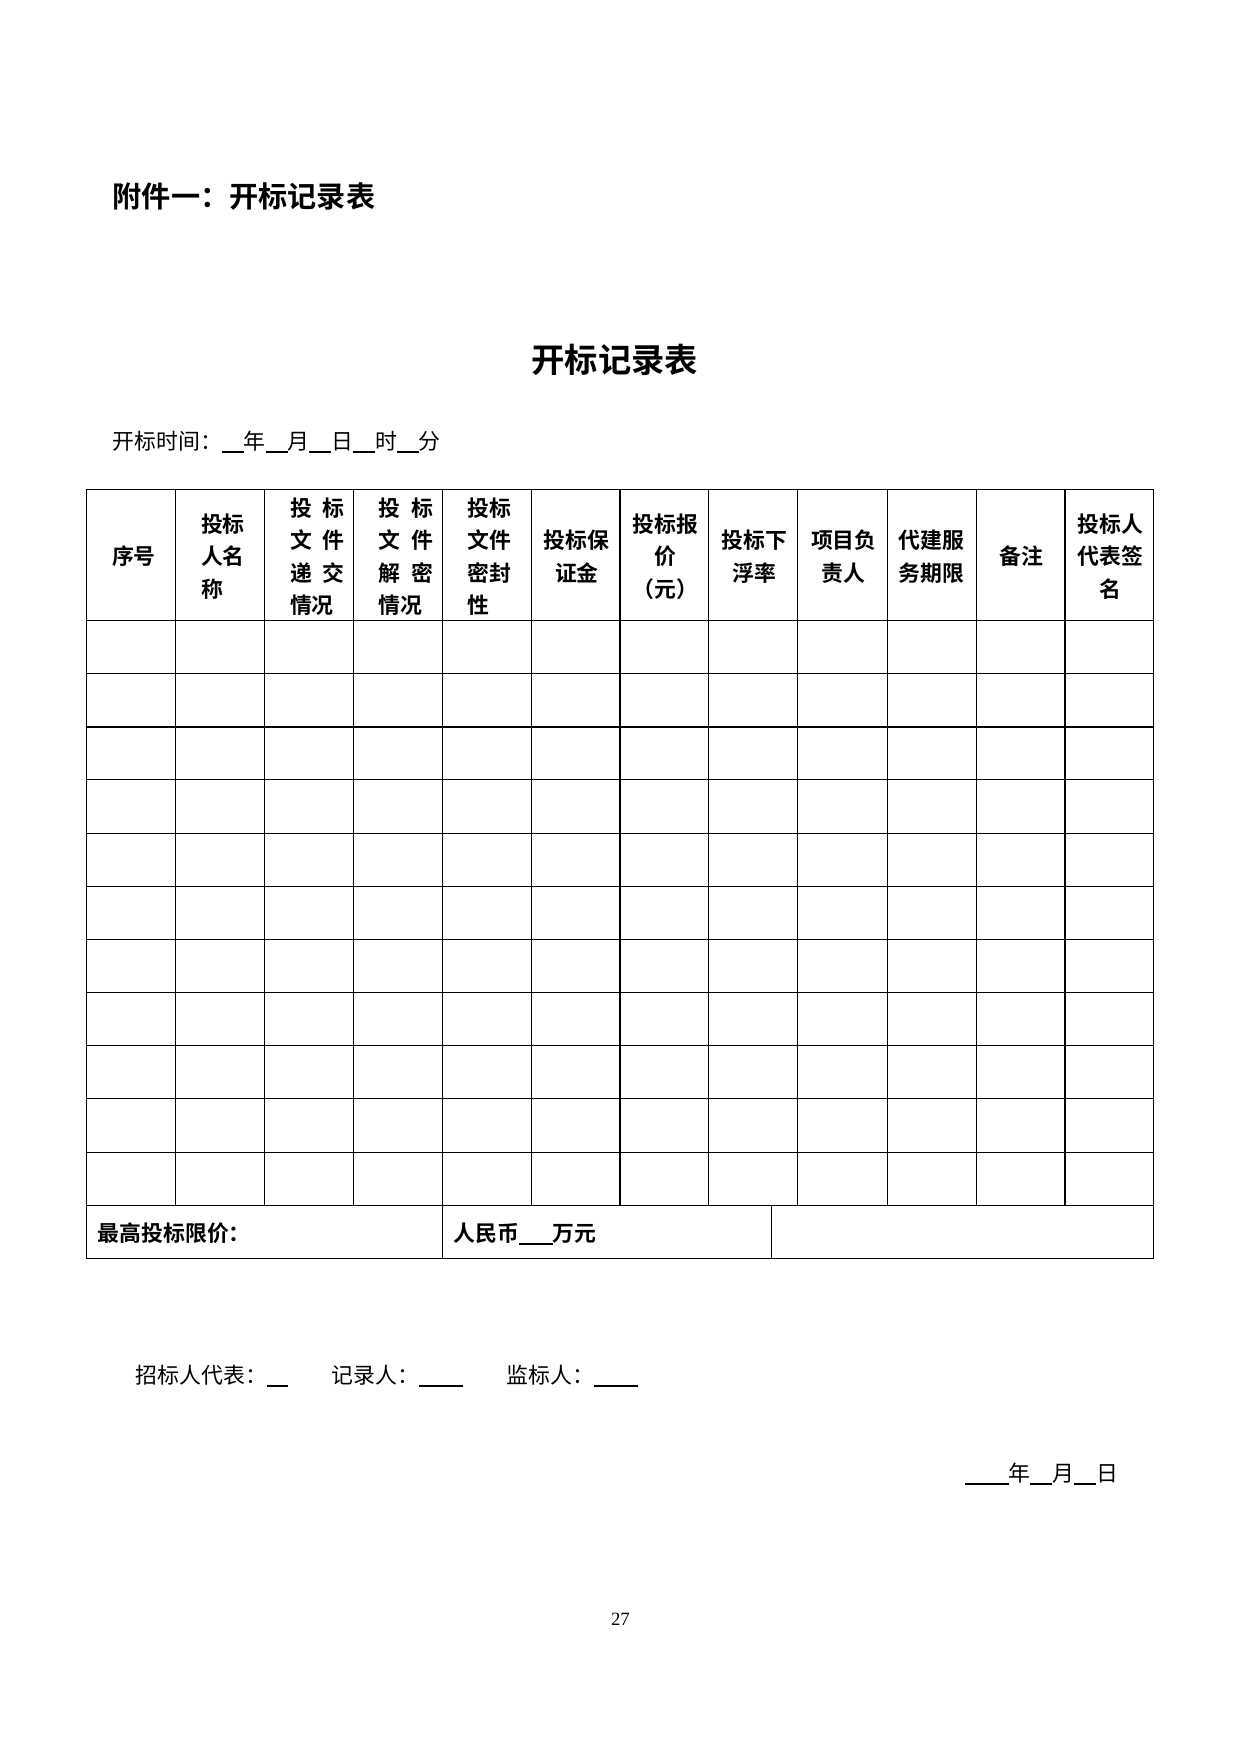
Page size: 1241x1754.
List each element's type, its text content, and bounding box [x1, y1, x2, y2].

table_cell [87, 728, 175, 779]
table_cell [176, 728, 264, 779]
table_cell [354, 940, 442, 992]
table_header 投标文件密封性 [443, 490, 531, 620]
table_cell [354, 993, 442, 1045]
table_cell [532, 1099, 619, 1152]
table_cell [265, 728, 353, 779]
table_cell [798, 1099, 887, 1152]
table_cell [532, 940, 619, 992]
table_cell [354, 834, 442, 886]
table_header 投标文件解密情况 [354, 490, 442, 620]
table_cell [443, 728, 531, 779]
table_cell [621, 834, 708, 886]
table_cell [265, 887, 353, 939]
table_cell [709, 728, 797, 779]
table_cell [532, 1153, 619, 1204]
table_cell [265, 834, 353, 886]
table_cell [443, 780, 531, 833]
text 招标人代表： 记录人： 监标人： [135, 1358, 1130, 1390]
text 开标时间： 年 月 日 时 分 [112, 424, 1130, 456]
table_header 投标报价 （元） [621, 490, 708, 620]
table_cell [888, 940, 976, 992]
table_cell [709, 834, 797, 886]
table_cell [354, 780, 442, 833]
table_cell [977, 940, 1064, 992]
table_cell [621, 1153, 708, 1204]
table_cell [1066, 780, 1153, 833]
table_cell [772, 1206, 1153, 1258]
table_cell [888, 1153, 976, 1204]
table_cell [798, 834, 887, 886]
table_cell [621, 674, 708, 726]
table_cell [888, 1099, 976, 1152]
table_cell [443, 621, 531, 673]
table_cell [888, 728, 976, 779]
table_cell [176, 621, 264, 673]
table_cell [709, 1046, 797, 1098]
table_cell [798, 887, 887, 939]
table_cell [532, 674, 619, 726]
table_cell [443, 1099, 531, 1152]
table_cell [87, 887, 175, 939]
table_cell [176, 887, 264, 939]
table_header 投标人名称 [176, 490, 264, 620]
table_cell [1066, 940, 1153, 992]
table_cell [977, 1099, 1064, 1152]
table_cell [354, 1046, 442, 1098]
table_cell [354, 1153, 442, 1204]
table_cell [977, 993, 1064, 1045]
table_cell [443, 940, 531, 992]
table_cell [176, 993, 264, 1045]
table_cell [798, 780, 887, 833]
table_cell [532, 887, 619, 939]
table_cell [87, 940, 175, 992]
table_cell [443, 887, 531, 939]
table_cell [87, 621, 175, 673]
table_header 投标人代表签名 [1066, 490, 1153, 620]
table_cell [977, 674, 1064, 726]
table_header 备注 [977, 490, 1064, 620]
table_cell [621, 728, 708, 779]
table_cell [1066, 728, 1153, 779]
table_cell [1066, 674, 1153, 726]
table_cell [532, 728, 619, 779]
table_cell [176, 674, 264, 726]
table_cell [1066, 1153, 1153, 1204]
table_cell [443, 993, 531, 1045]
table_cell [888, 993, 976, 1045]
table_cell [532, 993, 619, 1045]
table_cell [798, 621, 887, 673]
table_cell [798, 728, 887, 779]
table_header 投标保证金 [532, 490, 619, 620]
table_header 序号 [87, 490, 175, 620]
table_cell [532, 834, 619, 886]
table_header 项目负责人 [798, 490, 887, 620]
table_cell [265, 1153, 353, 1204]
table_cell [87, 993, 175, 1045]
text 开标记录表 [112, 326, 1117, 391]
table_cell [621, 940, 708, 992]
table_cell [87, 674, 175, 726]
table_cell [443, 834, 531, 886]
table_cell [354, 728, 442, 779]
table_cell [265, 1046, 353, 1098]
table_cell [977, 780, 1064, 833]
table_cell [977, 834, 1064, 886]
table_cell [709, 1153, 797, 1204]
table_cell [176, 940, 264, 992]
table_cell [709, 1099, 797, 1152]
table_cell [87, 1046, 175, 1098]
table_cell [977, 887, 1064, 939]
table_cell [443, 1046, 531, 1098]
table_cell [265, 993, 353, 1045]
table_cell [977, 1046, 1064, 1098]
table_header 代建服务期限 [888, 490, 976, 620]
table_cell [888, 780, 976, 833]
table_cell [709, 780, 797, 833]
table_cell [176, 1099, 264, 1152]
table_cell [709, 621, 797, 673]
table_cell [798, 1046, 887, 1098]
table_cell [798, 1153, 887, 1204]
table_cell [709, 674, 797, 726]
table_cell [354, 887, 442, 939]
table_cell [798, 993, 887, 1045]
table_cell [87, 1153, 175, 1204]
table_header 投标下浮率 [709, 490, 797, 620]
table_cell [977, 728, 1064, 779]
table_cell [532, 1046, 619, 1098]
table_cell [977, 1153, 1064, 1204]
table_cell [1066, 887, 1153, 939]
table_cell [354, 1099, 442, 1152]
table_cell [176, 1046, 264, 1098]
table_cell [888, 1046, 976, 1098]
table_cell [1066, 834, 1153, 886]
table_cell [888, 887, 976, 939]
table_cell [87, 1099, 175, 1152]
table_cell [265, 940, 353, 992]
table_cell [709, 940, 797, 992]
table_cell [621, 887, 708, 939]
table_cell [977, 621, 1064, 673]
table_cell [87, 780, 175, 833]
table_cell [621, 621, 708, 673]
table_cell [798, 674, 887, 726]
table_cell [709, 993, 797, 1045]
table_cell [265, 780, 353, 833]
table_cell [443, 1153, 531, 1204]
text 年 月 日 [112, 1455, 1118, 1488]
table_cell [888, 834, 976, 886]
table_cell [265, 1099, 353, 1152]
table_cell [709, 887, 797, 939]
table_cell [888, 621, 976, 673]
table_cell [888, 674, 976, 726]
table_cell [265, 674, 353, 726]
table_cell [354, 674, 442, 726]
table_cell [621, 780, 708, 833]
table_cell [176, 1153, 264, 1204]
table_cell [798, 940, 887, 992]
table_cell [1066, 1046, 1153, 1098]
table_header 投标文件递交情况 [265, 490, 353, 620]
table_cell [621, 993, 708, 1045]
table_cell [354, 621, 442, 673]
table_cell [443, 674, 531, 726]
table_cell [176, 780, 264, 833]
table_cell [87, 834, 175, 886]
table_cell 人民币 万元 [443, 1206, 771, 1258]
text 附件一：开标记录表 [112, 162, 1130, 227]
table_cell [621, 1046, 708, 1098]
table_cell [1066, 621, 1153, 673]
table_cell [176, 834, 264, 886]
table_cell [1066, 1099, 1153, 1152]
table_cell [621, 1099, 708, 1152]
table_cell [532, 780, 619, 833]
table_cell 最高投标限价： [87, 1206, 442, 1258]
table_cell [532, 621, 619, 673]
table_cell [265, 621, 353, 673]
table_cell [1066, 993, 1153, 1045]
